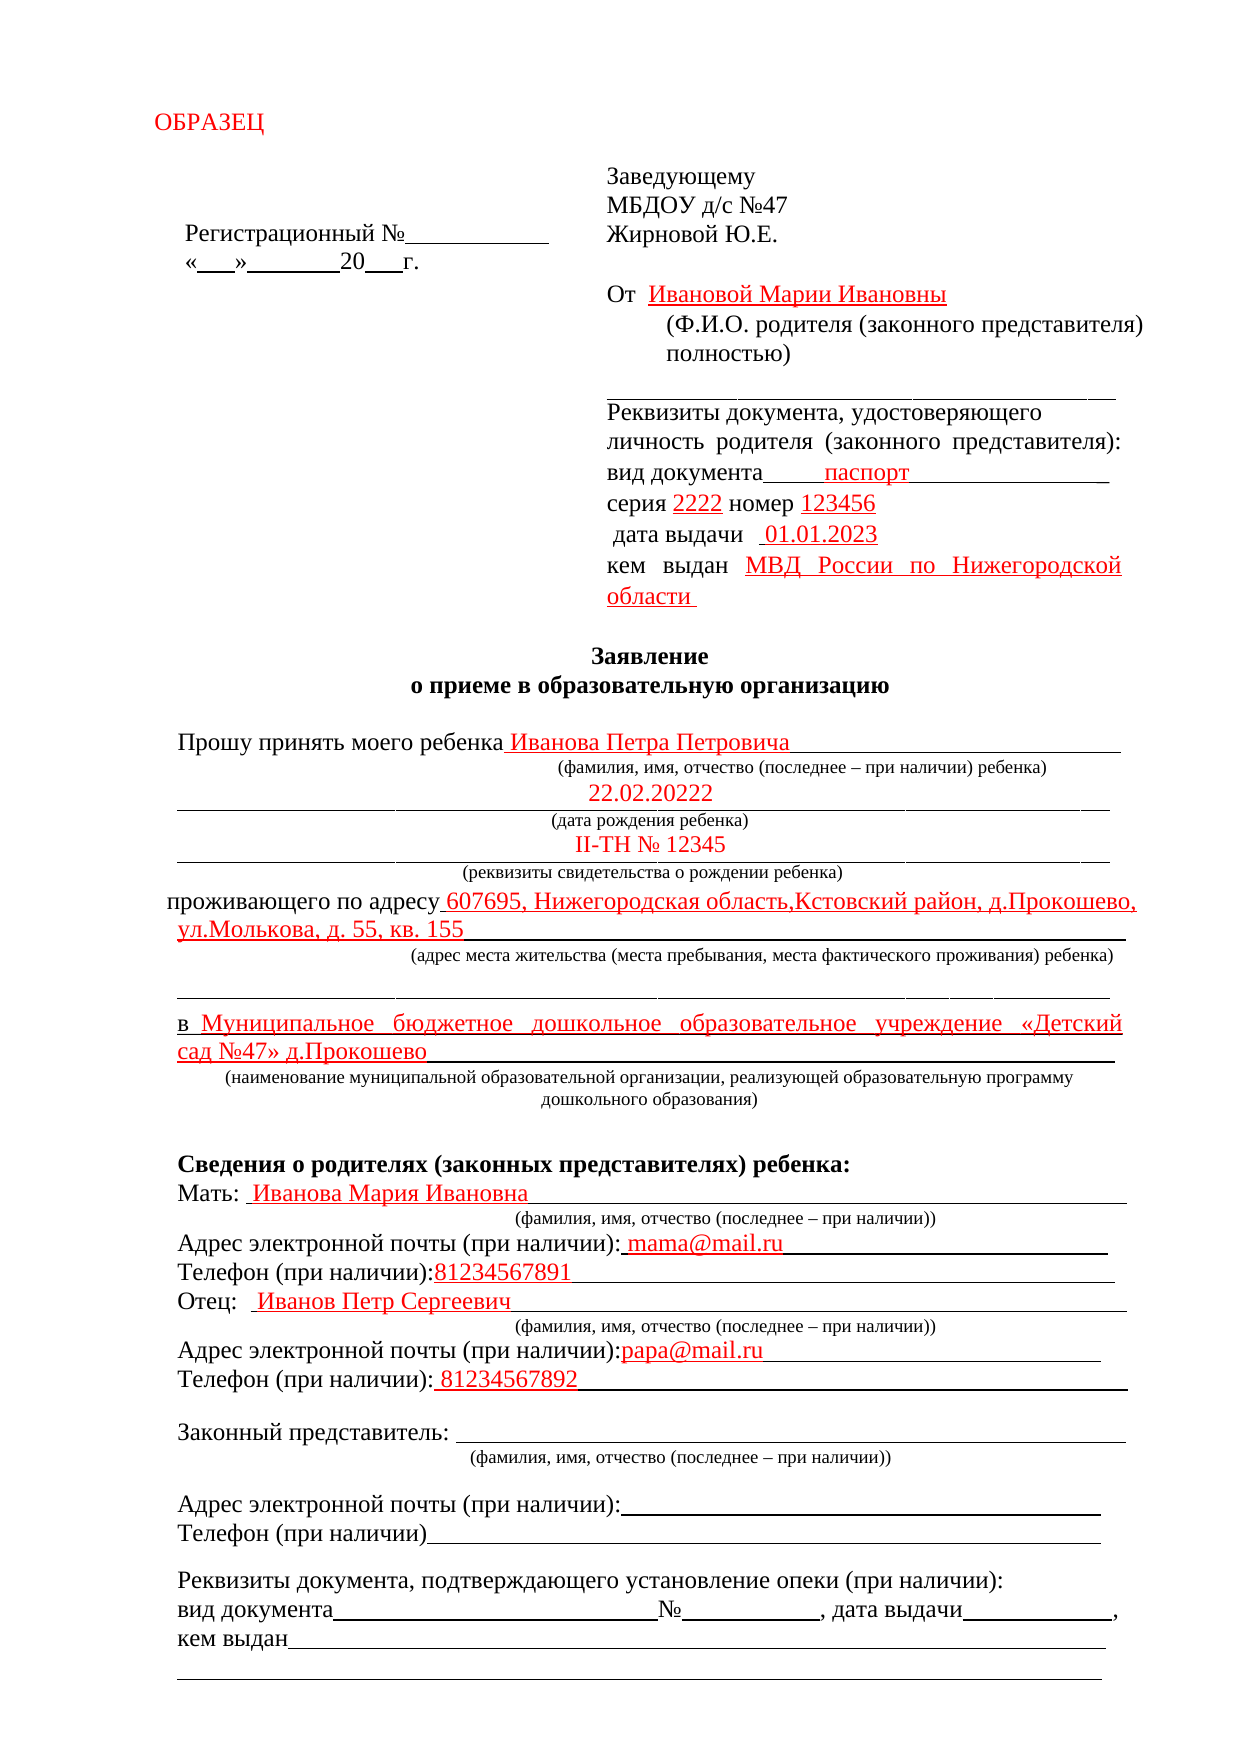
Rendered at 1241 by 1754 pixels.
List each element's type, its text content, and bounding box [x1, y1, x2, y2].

text Регистрационный № [184, 218, 553, 247]
text (наименование муниципальной образовательной организации, реализующей образовательную программу дошкольного образования) [225, 1066, 1076, 1109]
text (Ф.И.О. родителя (законного представителя) полностью) [666, 309, 1146, 367]
text Реквизиты документа, удостоверяющего [607, 396, 1146, 426]
text « » 20 г. [184, 247, 553, 275]
text (фамилия, имя, отчество (последнее – при наличии)) [515, 1207, 1146, 1228]
text дата выдачи 01.01.2023 [607, 519, 1122, 548]
text Адрес электронной почты (при наличии): mama@mail.ru Телефон (при наличии):81234567891 Отец: Иванов Петр Сергеевич [177, 1228, 1127, 1314]
text Законный представитель: [177, 1417, 1146, 1446]
text От Ивановой Марии Ивановны [607, 279, 1146, 308]
text вид документа № , дата выдачи , кем выдан [177, 1594, 1119, 1652]
subtitle Заявление [314, 641, 986, 670]
text (адрес места жительства (места пребывания, места фактического проживания) ребенка) [411, 944, 1146, 966]
text (фамилия, имя, отчество (последнее – при наличии)) [515, 1315, 1146, 1336]
text Адрес электронной почты (при наличии): Телефон (при наличии) [177, 1489, 1108, 1547]
text (фамилия, имя, отчество (последнее – при наличии) ребенка) [558, 756, 1146, 778]
text II-TH № 12345 [154, 830, 1146, 858]
subtitle Сведения о родителях (законных представителях) ребенка: [177, 1149, 1146, 1178]
text Мать: Иванова Мария Ивановна [177, 1178, 1146, 1207]
text (реквизиты свидетельства о рождении ребенка) [319, 863, 986, 882]
text о приеме в образовательную организацию [314, 670, 986, 699]
text кем выдан МВД России по Нижегородской области [607, 550, 1122, 610]
text ОБРАЗЕЦ [154, 108, 553, 136]
text в Муниципальное бюджетное дошкольное образовательное учреждение «Детский сад №47» д.Прокошево_______________________________________________________ [177, 1008, 1122, 1065]
text Адрес электронной почты (при наличии):papa@mail.ru Телефон (при наличии): 81234567892 [177, 1336, 1128, 1393]
text Заведующему МБДОУ д/с №47 Жирновой Ю.Е. [606, 161, 816, 247]
text проживающего по адресу 607695, Нижегородская область,Кстовский район, д.Прокошево, ул.Молькова, д. 55, кв. 155 [157, 886, 1146, 943]
text Прошу принять моего ребенка Иванова Петра Петровича [154, 727, 1144, 755]
text (дата рождения ребенка) [314, 811, 986, 830]
text личность родителя (законного представителя): вид документа паспорт _ серия 2222 номер 123456 [607, 426, 1122, 517]
text Реквизиты документа, подтверждающего установление опеки (при наличии): [177, 1566, 1146, 1594]
text (фамилия, имя, отчество (последнее – при наличии)) [470, 1446, 1146, 1467]
text 22.02.20222 [154, 778, 1146, 807]
